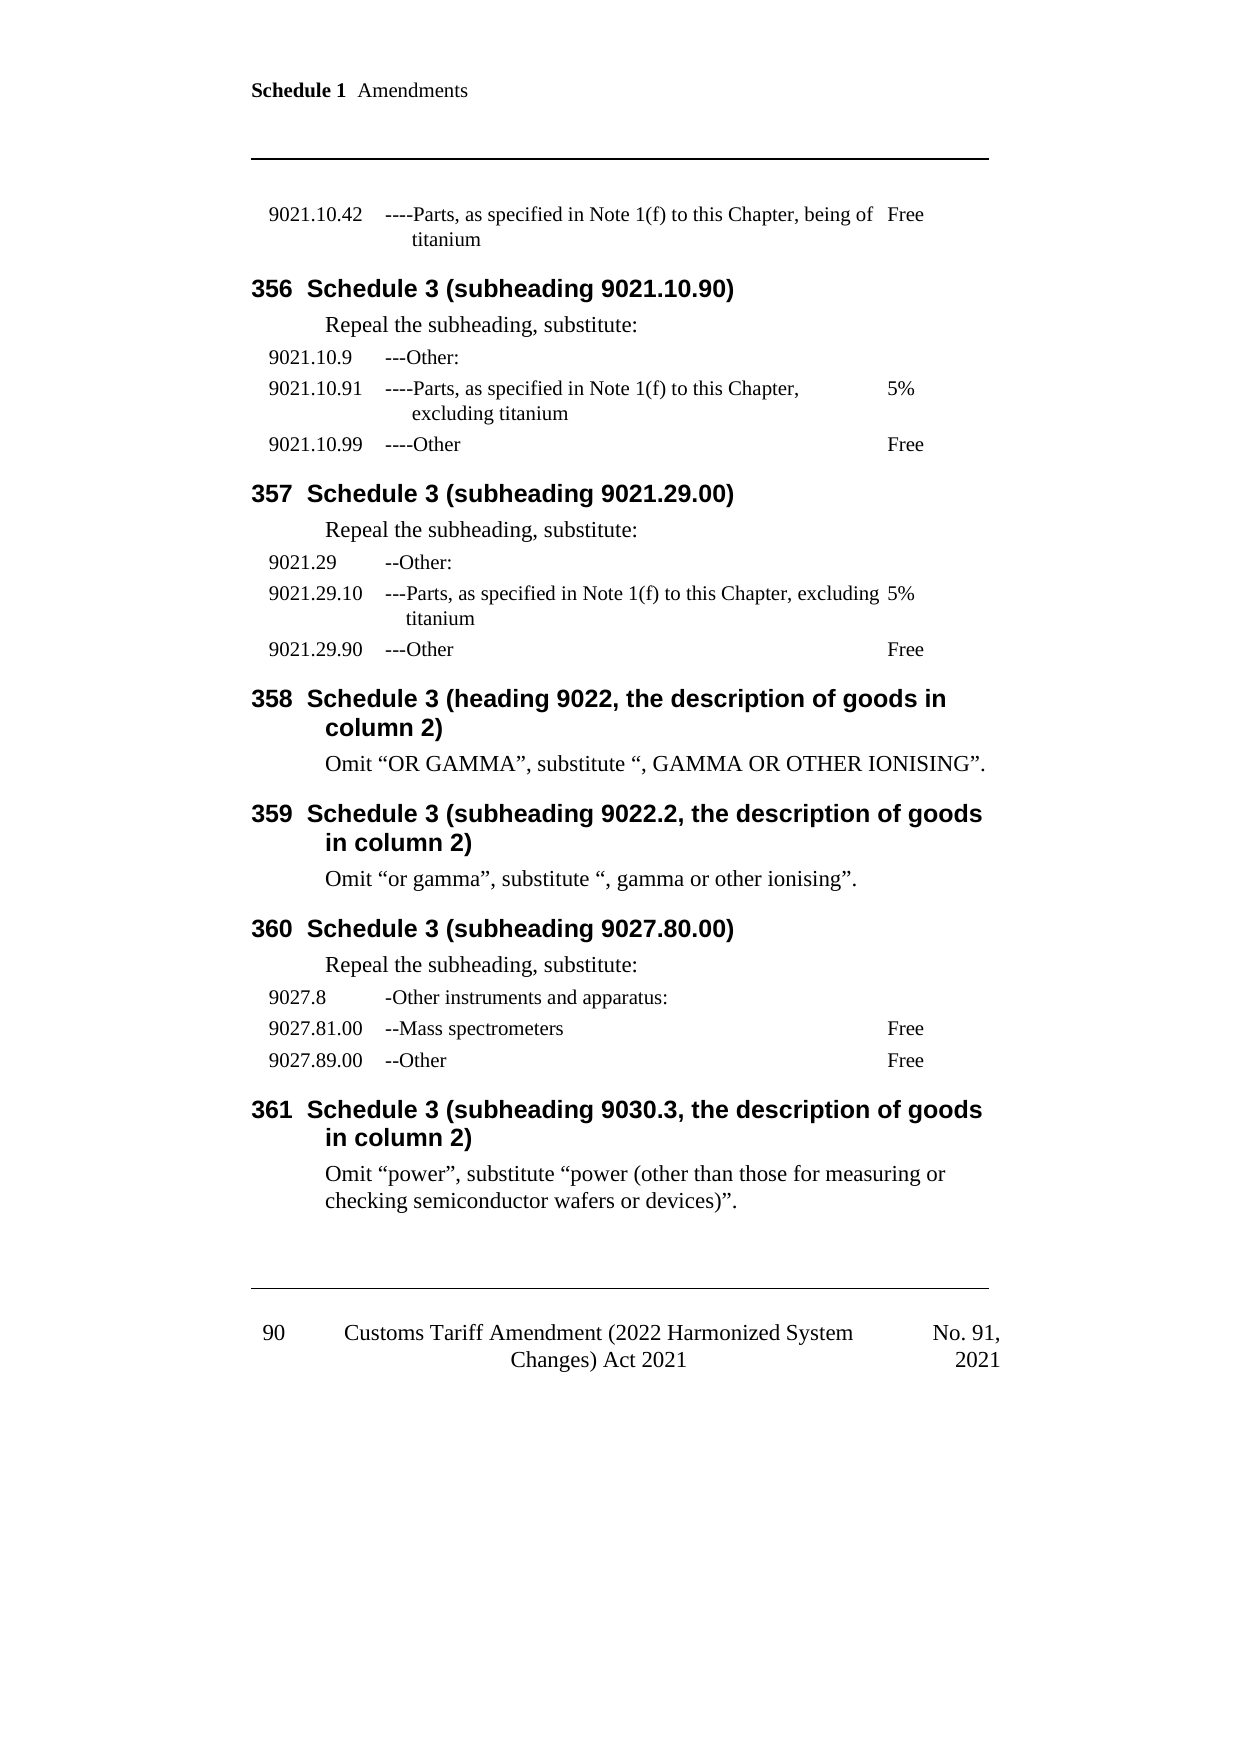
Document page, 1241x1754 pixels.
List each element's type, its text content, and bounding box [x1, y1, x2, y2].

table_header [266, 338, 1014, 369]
text 361 Schedule 3 (subheading 9030.3, the description of goods in column 2) [251, 1094, 989, 1152]
text 360 Schedule 3 (subheading 9027.80.00) [251, 914, 989, 943]
text Repeal the subheading, substitute: [325, 952, 989, 978]
text Repeal the subheading, substitute: [325, 516, 989, 543]
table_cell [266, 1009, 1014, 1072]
text Omit “power”, substitute “power (other than those for measuring or checking semiconductor wafers or devices)”. [325, 1160, 989, 1213]
text Omit “OR GAMMA”, substitute “, GAMMA OR OTHER IONISING”. [325, 750, 989, 776]
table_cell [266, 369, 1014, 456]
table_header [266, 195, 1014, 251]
text Repeal the subheading, substitute: [325, 311, 989, 337]
text Omit “or gamma”, substitute “, gamma or other ionising”. [325, 865, 989, 892]
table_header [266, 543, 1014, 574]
text 358 Schedule 3 (heading 9022, the description of goods in column 2) [251, 684, 989, 742]
text 356 Schedule 3 (subheading 9021.10.90) [251, 274, 989, 303]
text 359 Schedule 3 (subheading 9022.2, the description of goods in column 2) [251, 799, 989, 857]
text 357 Schedule 3 (subheading 9021.29.00) [251, 479, 989, 508]
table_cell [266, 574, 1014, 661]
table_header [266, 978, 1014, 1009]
